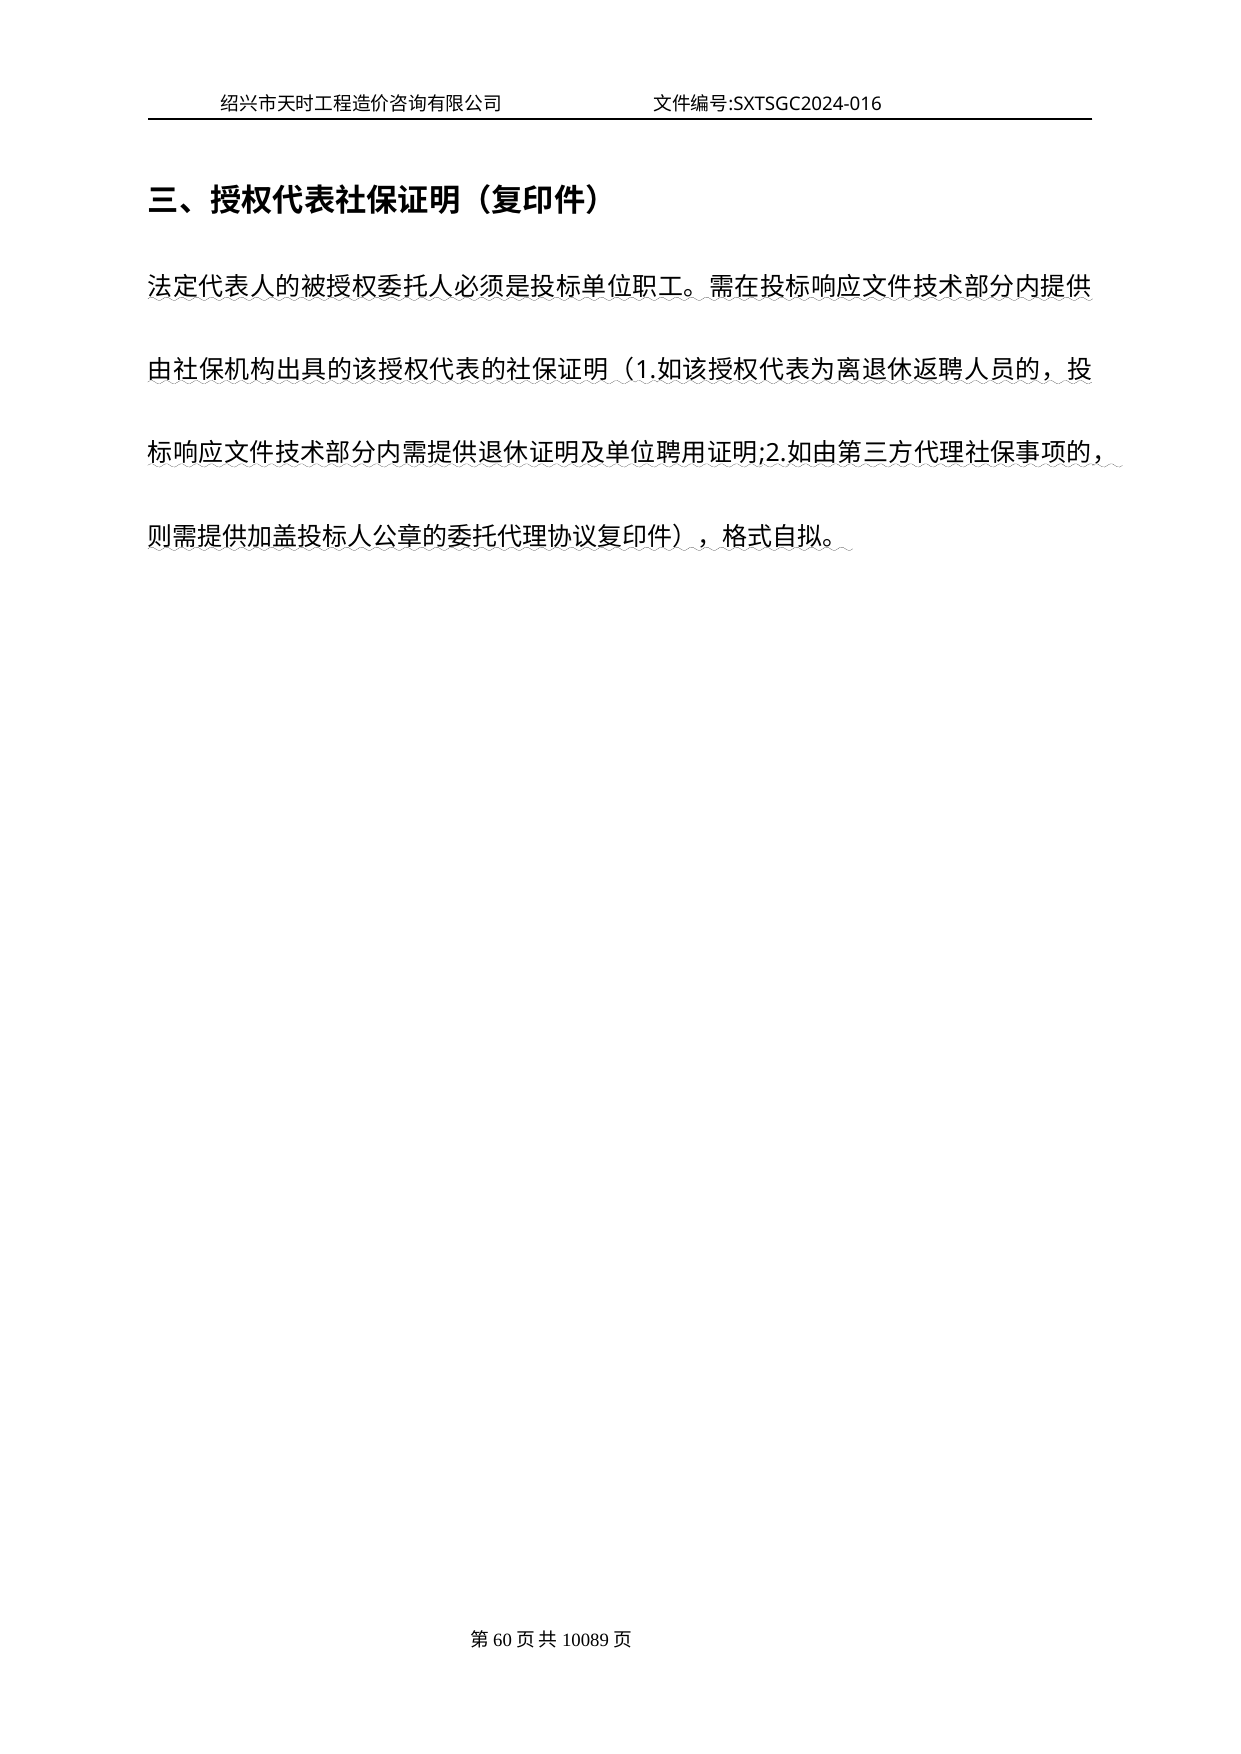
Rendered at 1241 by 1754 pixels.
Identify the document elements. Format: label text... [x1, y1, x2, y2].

text 法定代表人的被授权委托人必须是投标单位职工。需在投标响应文件技术部分内提供由社保机构出具的该授权代表的社保证明（1.如该授权代表为离退休返聘人员的，投标响应文件技术部分内需提供退休证明及单位聘用证明;2.如由第三方代理社保事项的，则需提供加盖投标人公章的委托代理协议复印件），格式自拟。 [148, 298, 1092, 383]
text 法定代表人的被授权委托人必须是投标单位职工。需在投标响应文件技术部分内提供由社保机构出具的该授权代表的社保证明（1.如该授权代表为离退休返聘人员的，投标响应文件技术部分内需提供退休证明及单位聘用证明;2.如由第三方代理社保事项的，则需提供加盖投标人公章的委托代理协议复印件），格式自拟。 [148, 381, 1092, 466]
text 法定代表人的被授权委托人必须是投标单位职工。需在投标响应文件技术部分内提供由社保机构出具的该授权代表的社保证明（1.如该授权代表为离退休返聘人员的，投标响应文件技术部分内需提供退休证明及单位聘用证明;2.如由第三方代理社保事项的，则需提供加盖投标人公章的委托代理协议复印件），格式自拟。 [148, 464, 1092, 562]
text 法定代表人的被授权委托人必须是投标单位职工。需在投标响应文件技术部分内提供由社保机构出具的该授权代表的社保证明（1.如该授权代表为离退休返聘人员的，投标响应文件技术部分内需提供退休证明及单位聘用证明;2.如由第三方代理社保事项的，则需提供加盖投标人公章的委托代理协议复印件），格式自拟。 [148, 228, 1092, 300]
text 三、授权代表社保证明（复印件） [148, 145, 1092, 228]
